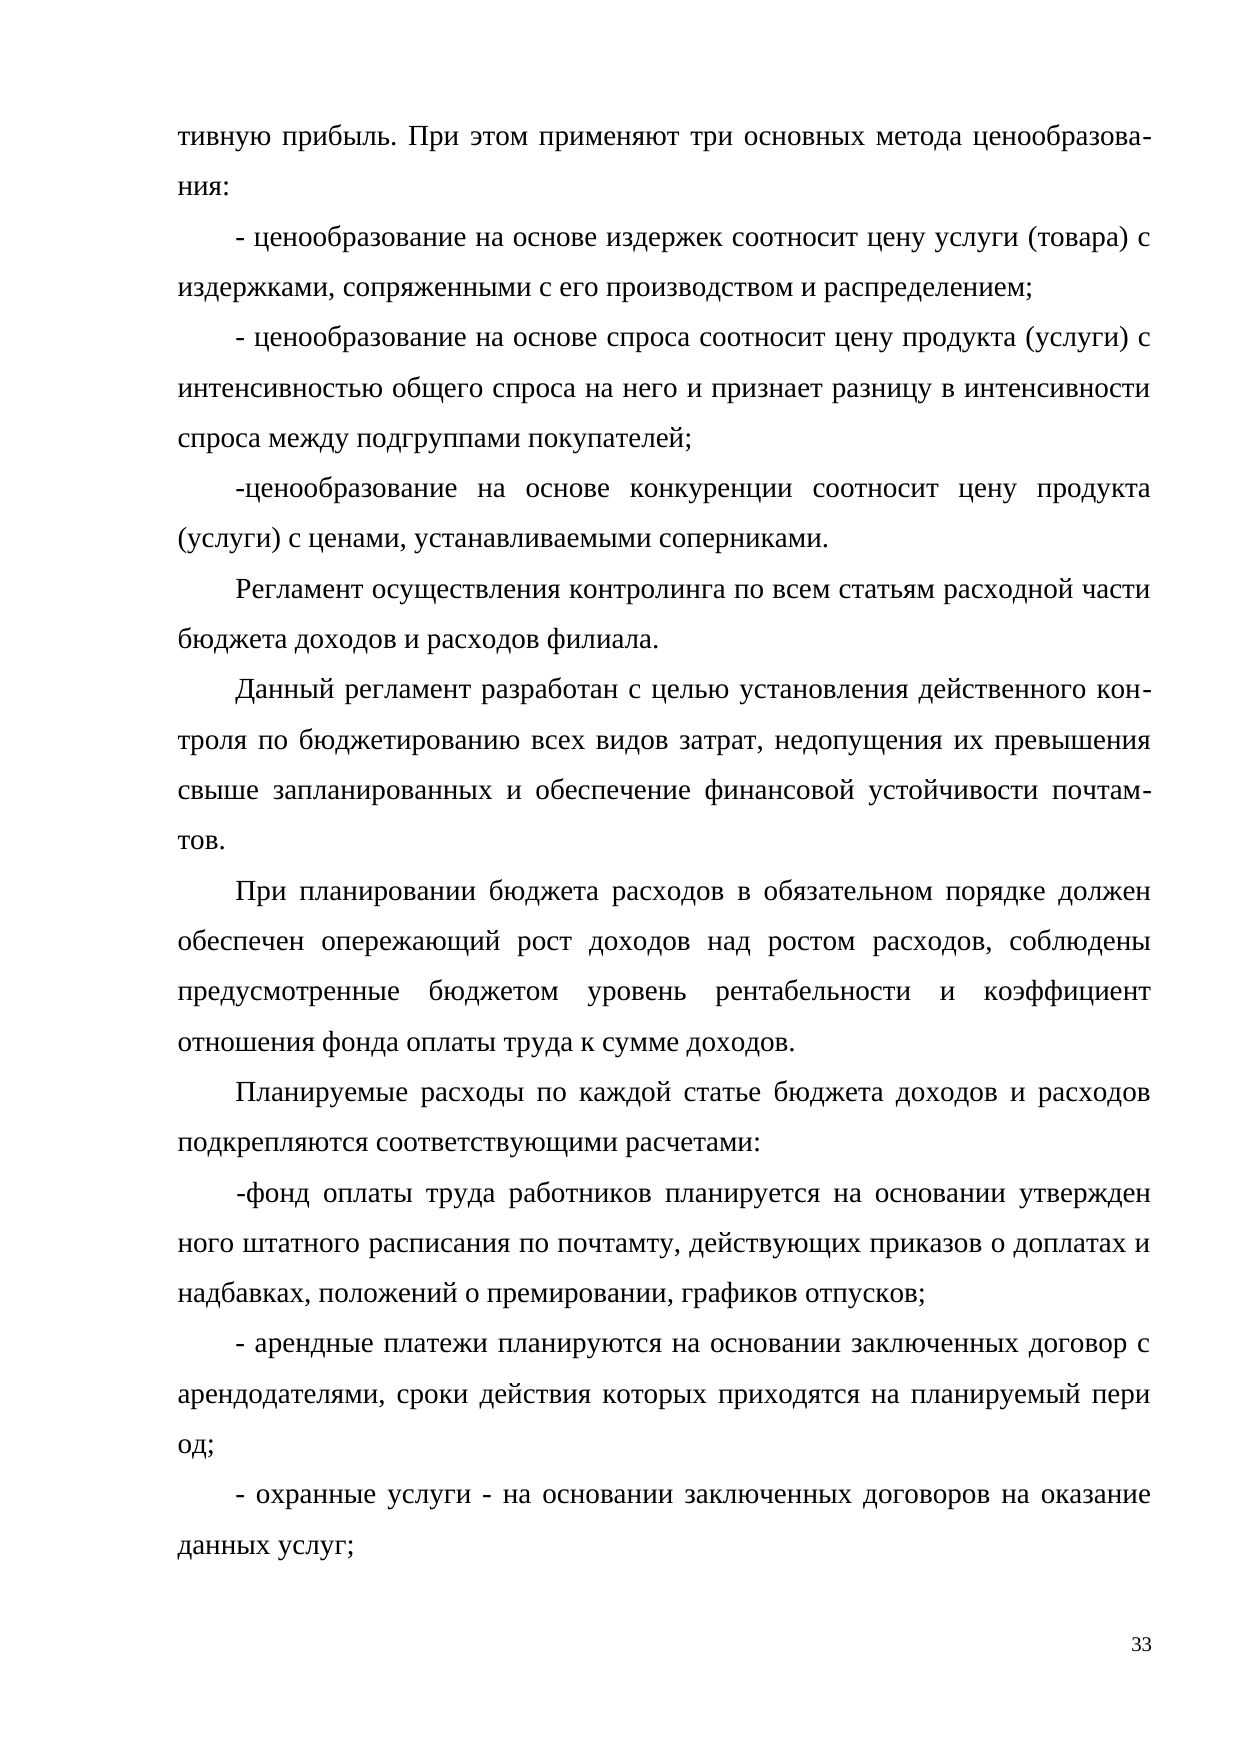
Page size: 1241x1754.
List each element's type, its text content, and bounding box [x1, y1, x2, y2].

text При планировании бюджета расходов в обязательном порядке должен обеспечен опережающий рост доходов над ростом расходов, соблюдены предусмотренные бюджетом уровень рентабельности и коэффициент отношения фонда оплаты труда к сумме доходов. [177, 873, 1152, 1057]
text -фонд оплаты труда работников планируется на основании утвержден ного штатного расписания по почтамту, действующих приказов о доплатах и надбавках, положений о премировании, графиков отпусков; [177, 1175, 1152, 1309]
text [177, 118, 1152, 202]
text Регламент осуществления контролинга по всем статьям расходной части бюджета доходов и расходов филиала. [177, 571, 1152, 655]
text Данный регламент разработан с целью установления действенного контроля по бюджетированию всех видов затрат, недопущения их превышения свыше запланированных и обеспечение финансовой устойчивости почтамтов. [177, 672, 1152, 856]
text -ценообразование на основе конкуренции соотносит цену продукта (услуги) с ценами, устанавливаемыми соперниками. [177, 470, 1152, 554]
text - арендные платежи планируются на основании заключенных договор с арендодателями, сроки действия которых приходятся на планируемый пери од; [177, 1326, 1152, 1460]
text - ценообразование на основе издержек соотносит цену услуги (товара) с издержками, сопряженными с его производством и распределением; [177, 219, 1152, 303]
text - охранные услуги - на основании заключенных договоров на оказание данных услуг; [177, 1477, 1152, 1560]
text Планируемые расходы по каждой статье бюджета доходов и расходов подкрепляются соответствующими расчетами: [177, 1074, 1152, 1158]
text - ценообразование на основе спроса соотносит цену продукта (услуги) с интенсивностью общего спроса на него и признает разницу в интенсивности спроса между подгруппами покупателей; [177, 319, 1152, 453]
